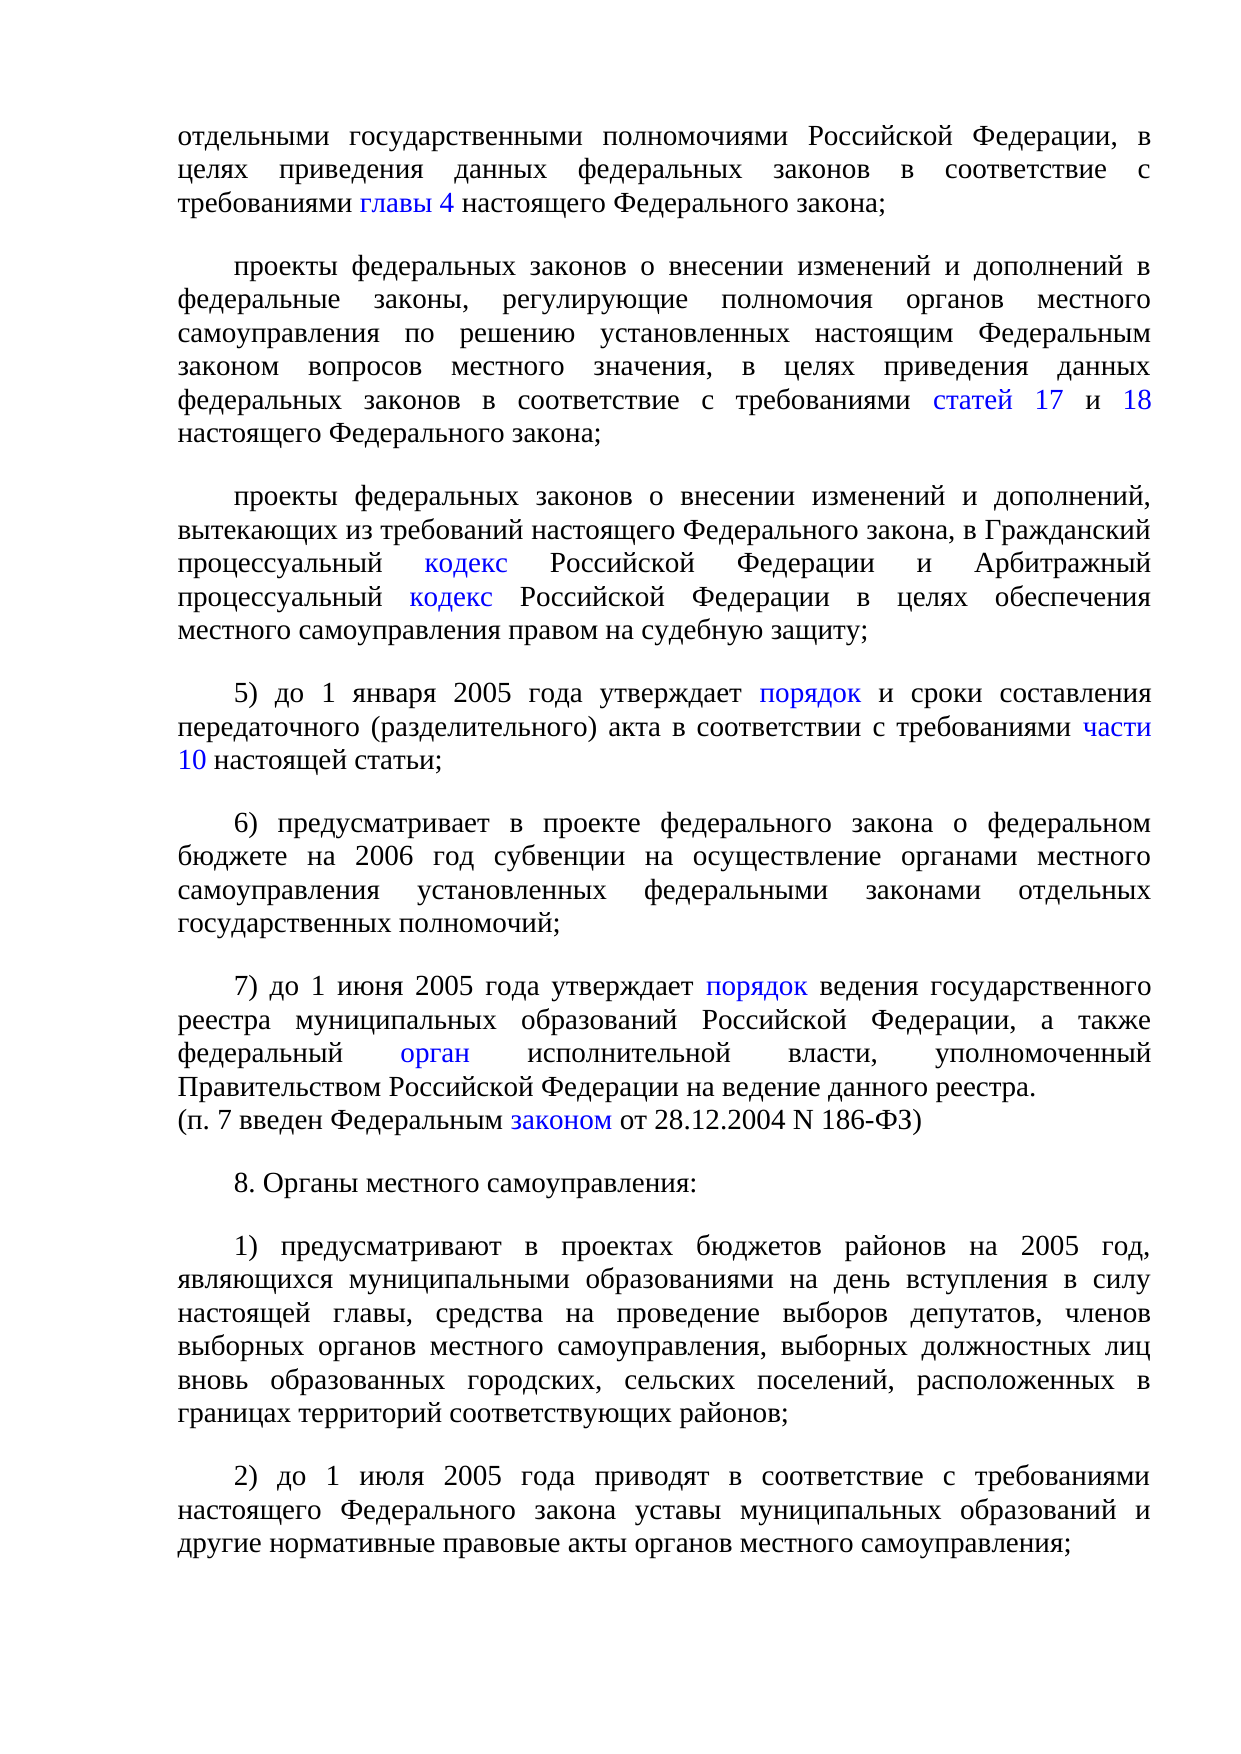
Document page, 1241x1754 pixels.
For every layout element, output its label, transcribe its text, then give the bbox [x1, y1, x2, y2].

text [177, 118, 1152, 219]
text 5) до 1 января 2005 года утверждает порядок и сроки составления передаточного (разделительного) акта в соответствии с требованиями части 10 настоящей статьи; [177, 675, 1152, 776]
text 7) до 1 июня 2005 года утверждает порядок ведения государственного реестра муниципальных образований Российской Федерации, а также федеральный орган исполнительной власти, уполномоченный Правительством Российской Федерации на ведение данного реестра. [177, 968, 1152, 1102]
text проекты федеральных законов о внесении изменений и дополнений, вытекающих из требований настоящего Федерального закона, в Гражданский процессуальный кодекс Российской Федерации и Арбитражный процессуальный кодекс Российской Федерации в целях обеспечения местного самоуправления правом на судебную защиту; [177, 478, 1152, 646]
text 8. Органы местного самоуправления: [177, 1165, 1152, 1199]
text 6) предусматривает в проекте федерального закона о федеральном бюджете на 2006 год субвенции на осуществление органами местного самоуправления установленных федеральными законами отдельных государственных полномочий; [177, 805, 1152, 939]
text (п. 7 введен Федеральным законом от 28.12.2004 N 186-ФЗ) [177, 1102, 1152, 1136]
text 1) предусматривают в проектах бюджетов районов на 2005 год, являющихся муниципальными образованиями на день вступления в силу настоящей главы, средства на проведение выборов депутатов, членов выборных органов местного самоуправления, выборных должностных лиц вновь образованных городских, сельских поселений, расположенных в границах территорий соответствующих районов; [177, 1228, 1152, 1429]
text 2) до 1 июля 2005 года приводят в соответствие с требованиями настоящего Федерального закона уставы муниципальных образований и другие нормативные правовые акты органов местного самоуправления; [177, 1458, 1152, 1559]
text проекты федеральных законов о внесении изменений и дополнений в федеральные законы, регулирующие полномочия органов местного самоуправления по решению установленных настоящим Федеральным законом вопросов местного значения, в целях приведения данных федеральных законов в соответствие с требованиями статей 17 и 18 настоящего Федерального закона; [177, 248, 1152, 449]
